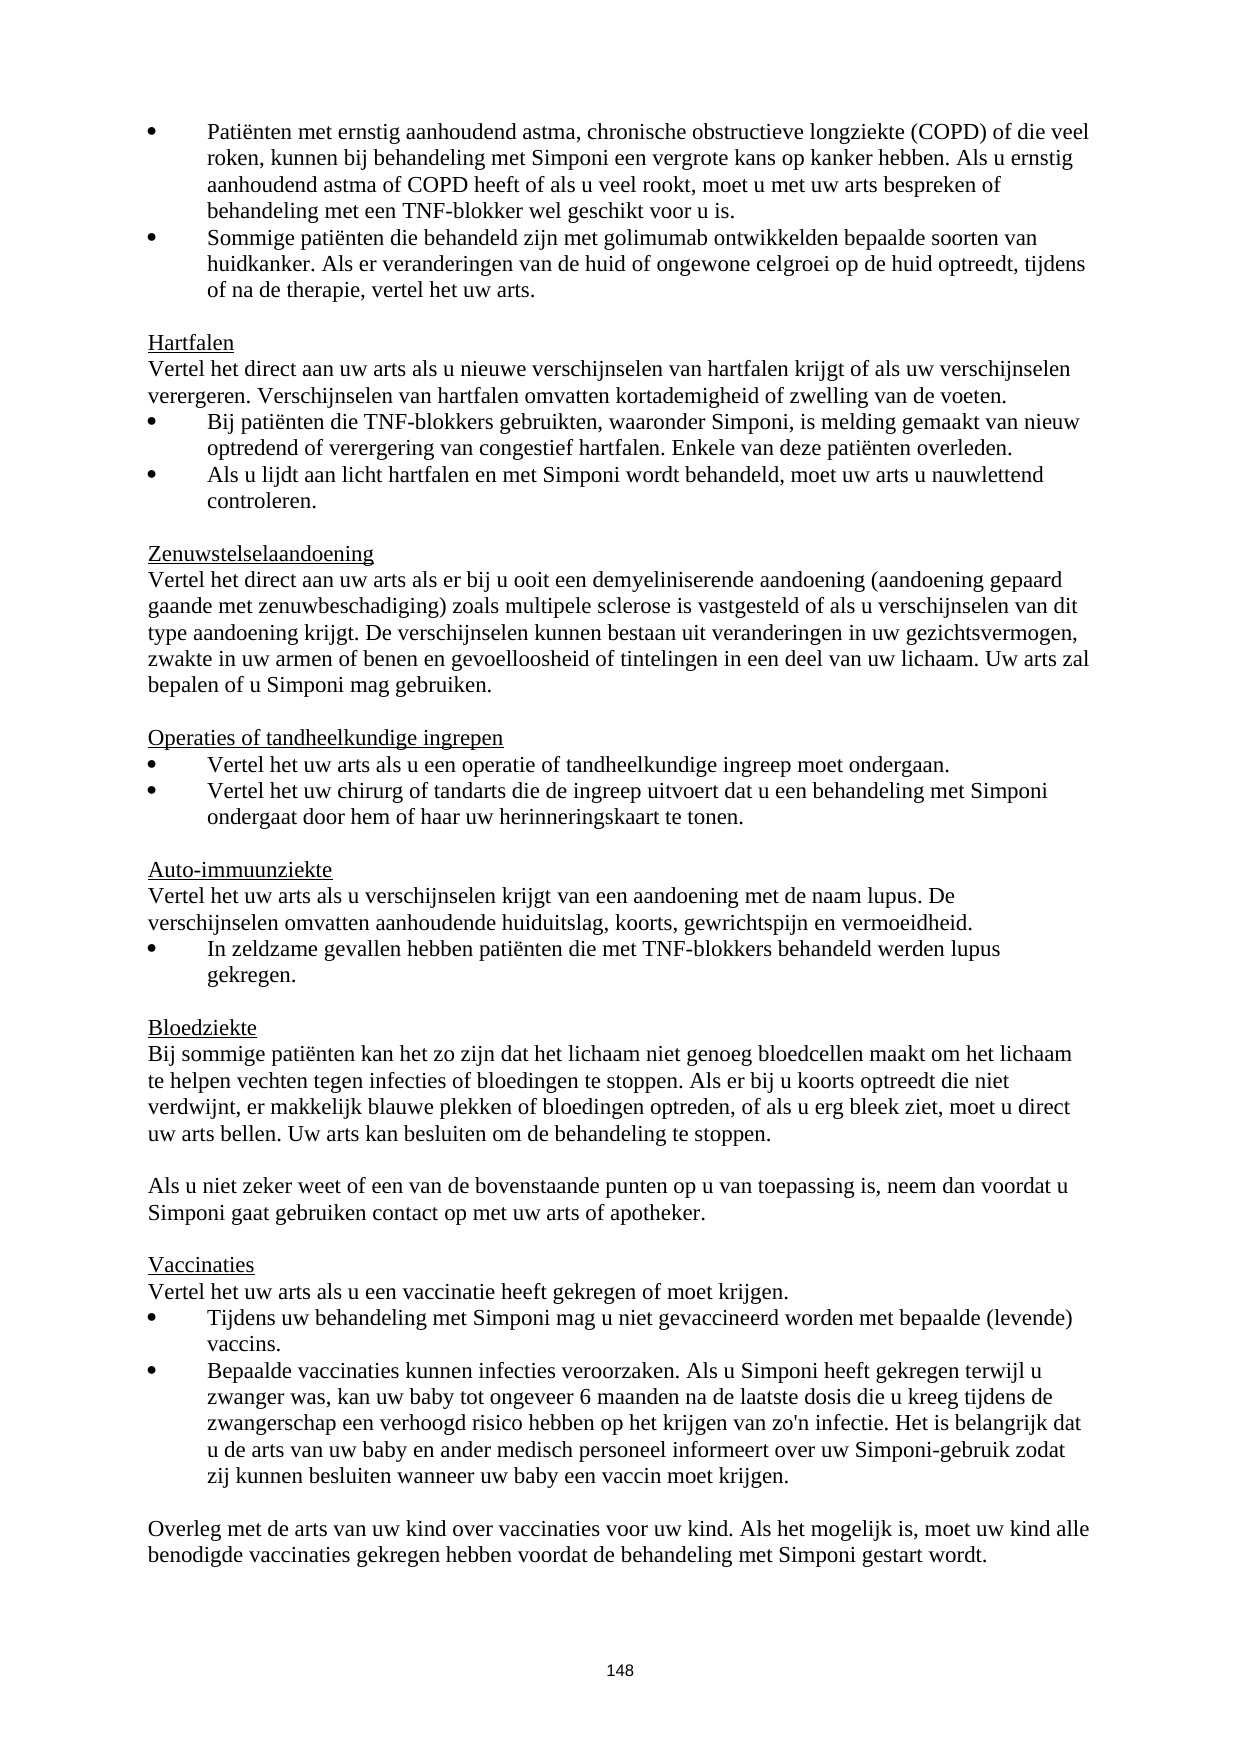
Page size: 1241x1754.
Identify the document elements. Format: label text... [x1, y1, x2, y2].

text Operaties of tandheelkundige ingrepen [148, 724, 1092, 751]
list Bij patiënten die TNF-blokkers gebruikten, waaronder Simponi, is melding gemaakt van nieuw optredend of verergering van congestief hartfalen. Enkele van deze patiënten overleden. [148, 408, 1092, 461]
text Vertel het direct aan uw arts als er bij u ooit een demyeliniserende aandoening (aandoening gepaard gaande met zenuwbeschadiging) zoals multipele sclerose is vastgesteld of als u verschijnselen van dit type aandoening krijgt. De verschijnselen kunnen bestaan uit veranderingen in uw gezichtsvermogen, zwakte in uw armen of benen en gevoelloosheid of tintelingen in een deel van uw lichaam. Uw arts zal bepalen of u Simponi mag gebruiken. [148, 566, 1092, 698]
list Tijdens uw behandeling met Simponi mag u niet gevaccineerd worden met bepaalde (levende) vaccins. [148, 1304, 1092, 1357]
text Vertel het direct aan uw arts als u nieuwe verschijnselen van hartfalen krijgt of als uw verschijnselen verergeren. Verschijnselen van hartfalen omvatten kortademigheid of zwelling van de voeten. [148, 355, 1092, 408]
text Hartfalen [148, 329, 1092, 355]
list Vertel het uw chirurg of tandarts die de ingreep uitvoert dat u een behandeling met Simponi ondergaat door hem of haar uw herinneringskaart te tonen. [148, 777, 1092, 830]
list In zeldzame gevallen hebben patiënten die met TNF-blokkers behandeld werden lupus gekregen. [148, 935, 1092, 988]
text Zenuwstelselaandoening [148, 540, 1092, 566]
text Bloedziekte [148, 1014, 1092, 1041]
text Bij sommige patiënten kan het zo zijn dat het lichaam niet genoeg bloedcellen maakt om het lichaam te helpen vechten tegen infecties of bloedingen te stoppen. Als er bij u koorts optreedt die niet verdwijnt, er makkelijk blauwe plekken of bloedingen optreden, of als u erg bleek ziet, moet u direct uw arts bellen. Uw arts kan besluiten om de behandeling te stoppen. [148, 1041, 1092, 1146]
text Vertel het uw arts als u verschijnselen krijgt van een aandoening met de naam lupus. De verschijnselen omvatten aanhoudende huiduitslag, koorts, gewrichtspijn en vermoeidheid. [148, 882, 1092, 935]
text Vertel het uw arts als u een vaccinatie heeft gekregen of moet krijgen. [148, 1278, 1092, 1304]
text Overleg met de arts van uw kind over vaccinaties voor uw kind. Als het mogelijk is, moet uw kind alle benodigde vaccinaties gekregen hebben voordat de behandeling met Simponi gestart wordt. [148, 1515, 1092, 1568]
list Als u lijdt aan licht hartfalen en met Simponi wordt behandeld, moet uw arts u nauwlettend controleren. [148, 461, 1092, 513]
text Vaccinaties [148, 1251, 1092, 1278]
list Bepaalde vaccinaties kunnen infecties veroorzaken. Als u Simponi heeft gekregen terwijl u zwanger was, kan uw baby tot ongeveer 6 maanden na de laatste dosis die u kreeg tijdens de zwangerschap een verhoogd risico hebben op het krijgen van zo'n infectie. Het is belangrijk dat u de arts van uw baby en ander medisch personeel informeert over uw Simponi-gebruik zodat zij kunnen besluiten wanneer uw baby een vaccin moet krijgen. [148, 1357, 1092, 1488]
list Sommige patiënten die behandeld zijn met golimumab ontwikkelden bepaalde soorten van huidkanker. Als er veranderingen van de huid of ongewone celgroei op de huid optreedt, tijdens of na de therapie, vertel het uw arts. [148, 223, 1092, 303]
list Patiënten met ernstig aanhoudend astma, chronische obstructieve longziekte (COPD) of die veel roken, kunnen bij behandeling met Simponi een vergrote kans op kanker hebben. Als u ernstig aanhoudend astma of COPD heeft of als u veel rookt, moet u met uw arts bespreken of behandeling met een TNF-blokker wel geschikt voor u is. [148, 118, 1092, 223]
text Als u niet zeker weet of een van de bovenstaande punten op u van toepassing is, neem dan voordat u Simponi gaat gebruiken contact op met uw arts of apotheker. [148, 1172, 1092, 1225]
list Vertel het uw arts als u een operatie of tandheelkundige ingreep moet ondergaan. [148, 751, 1092, 777]
text Auto-immuunziekte [148, 856, 1092, 882]
